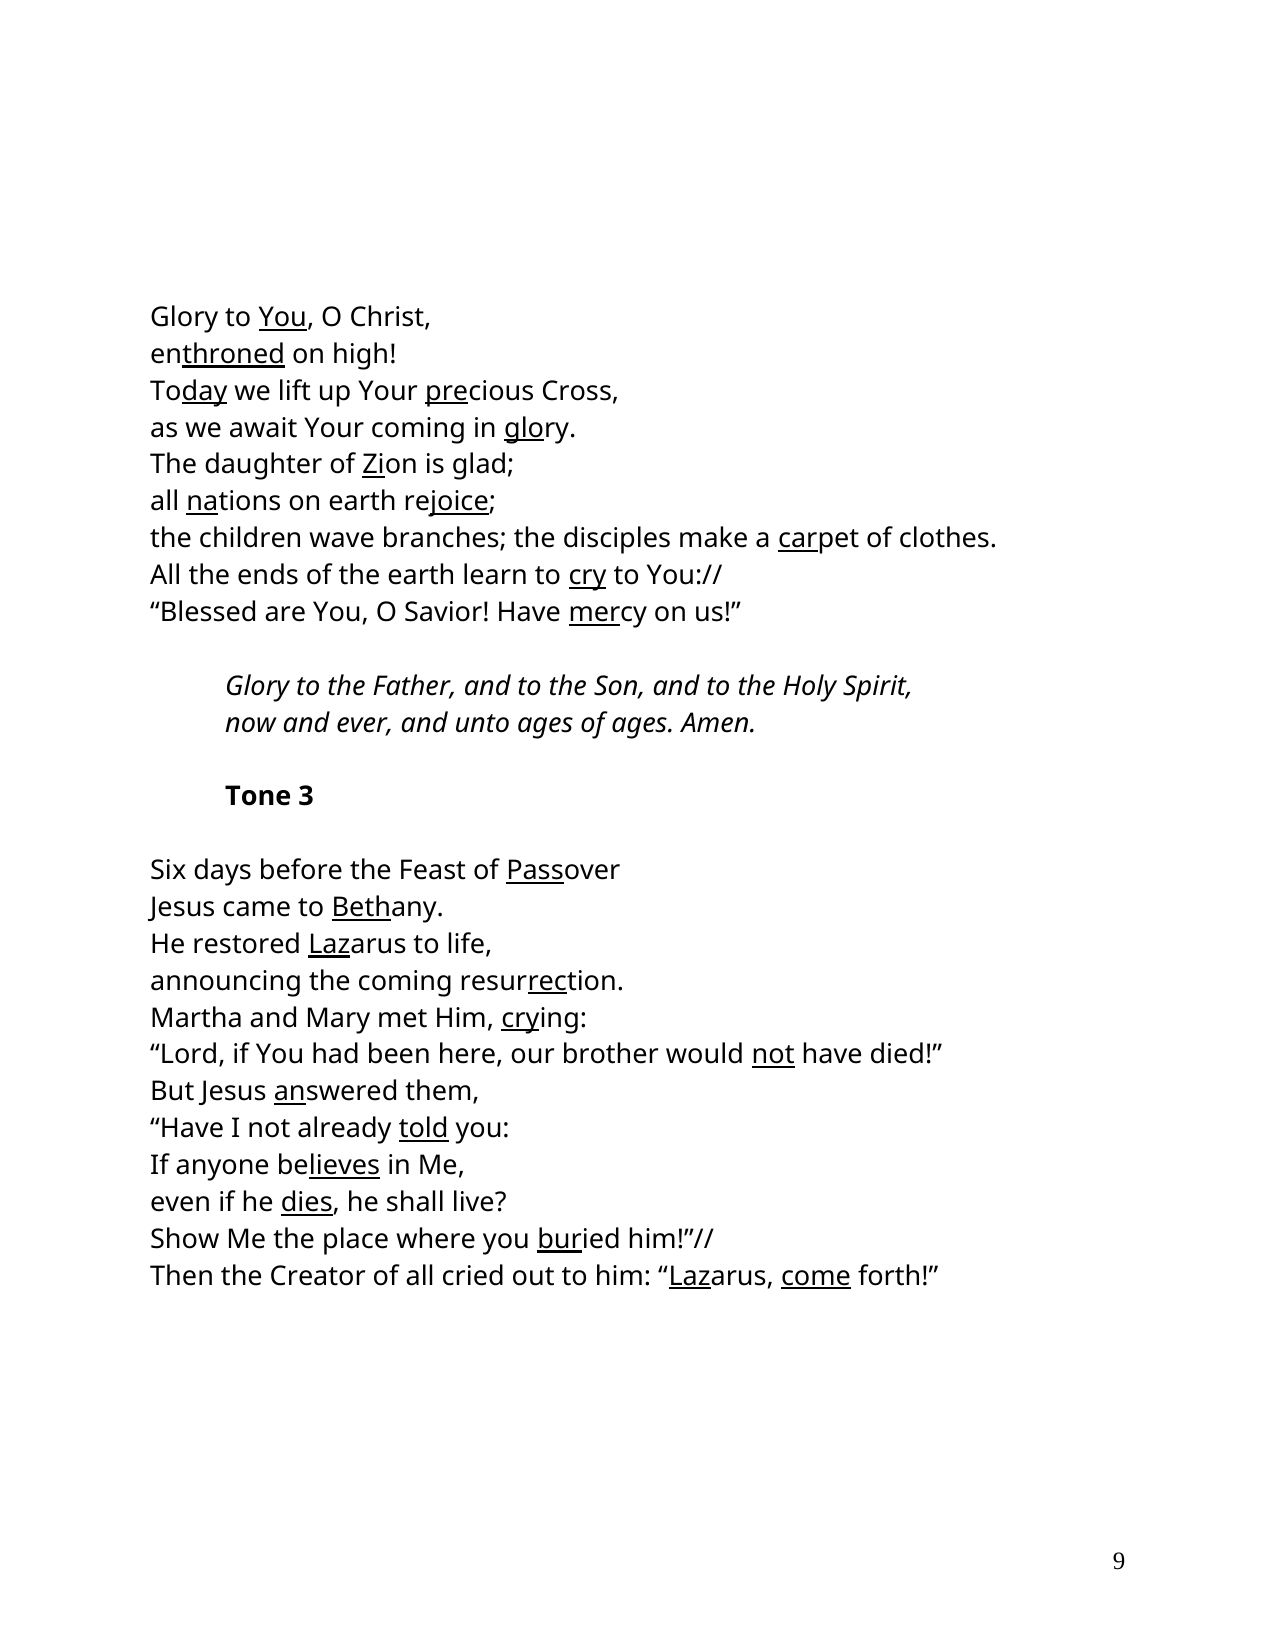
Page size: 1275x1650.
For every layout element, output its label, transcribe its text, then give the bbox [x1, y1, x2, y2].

text announcing the coming resurrection. [150, 961, 1125, 998]
text all nations on earth rejoice; [150, 482, 1125, 519]
text He restored Lazarus to life, [150, 924, 1125, 961]
text now and ever, and unto ages of ages. Amen. [225, 703, 1125, 740]
text enthroned on high! [150, 334, 1125, 371]
text All the ends of the earth learn to cry to You:// [150, 556, 1125, 592]
text Glory to the Father, and to the Son, and to the Holy Spirit, [150, 666, 1125, 703]
text Today we lift up Your precious Cross, [150, 371, 1125, 408]
text Martha and Mary met Him, crying: [150, 998, 1125, 1035]
text “Lord, if You had been here, our brother would not have died!” [150, 1035, 1125, 1072]
text Show Me the place where you buried him!”// [150, 1219, 1125, 1256]
text “Have I not already told you: [150, 1109, 1125, 1146]
text the children wave branches; the disciples make a carpet of clothes. [150, 519, 1125, 556]
text But Jesus answered them, [150, 1072, 1125, 1109]
text Six days before the Feast of Passover [150, 851, 1125, 887]
text Tone 3 [150, 777, 1125, 814]
text Then the Creator of all cried out to him: “Lazarus, come forth!” [150, 1256, 1125, 1293]
text If anyone believes in Me, [150, 1146, 1125, 1182]
text The daughter of Zion is glad; [150, 445, 1125, 482]
text as we await Your coming in glory. [150, 408, 1125, 445]
text “Blessed are You, O Savior! Have mercy on us!” [150, 592, 1125, 629]
text Jesus came to Bethany. [150, 887, 1125, 924]
text even if he dies, he shall live? [150, 1182, 1125, 1219]
text Glory to You, O Christ, [150, 297, 1125, 334]
